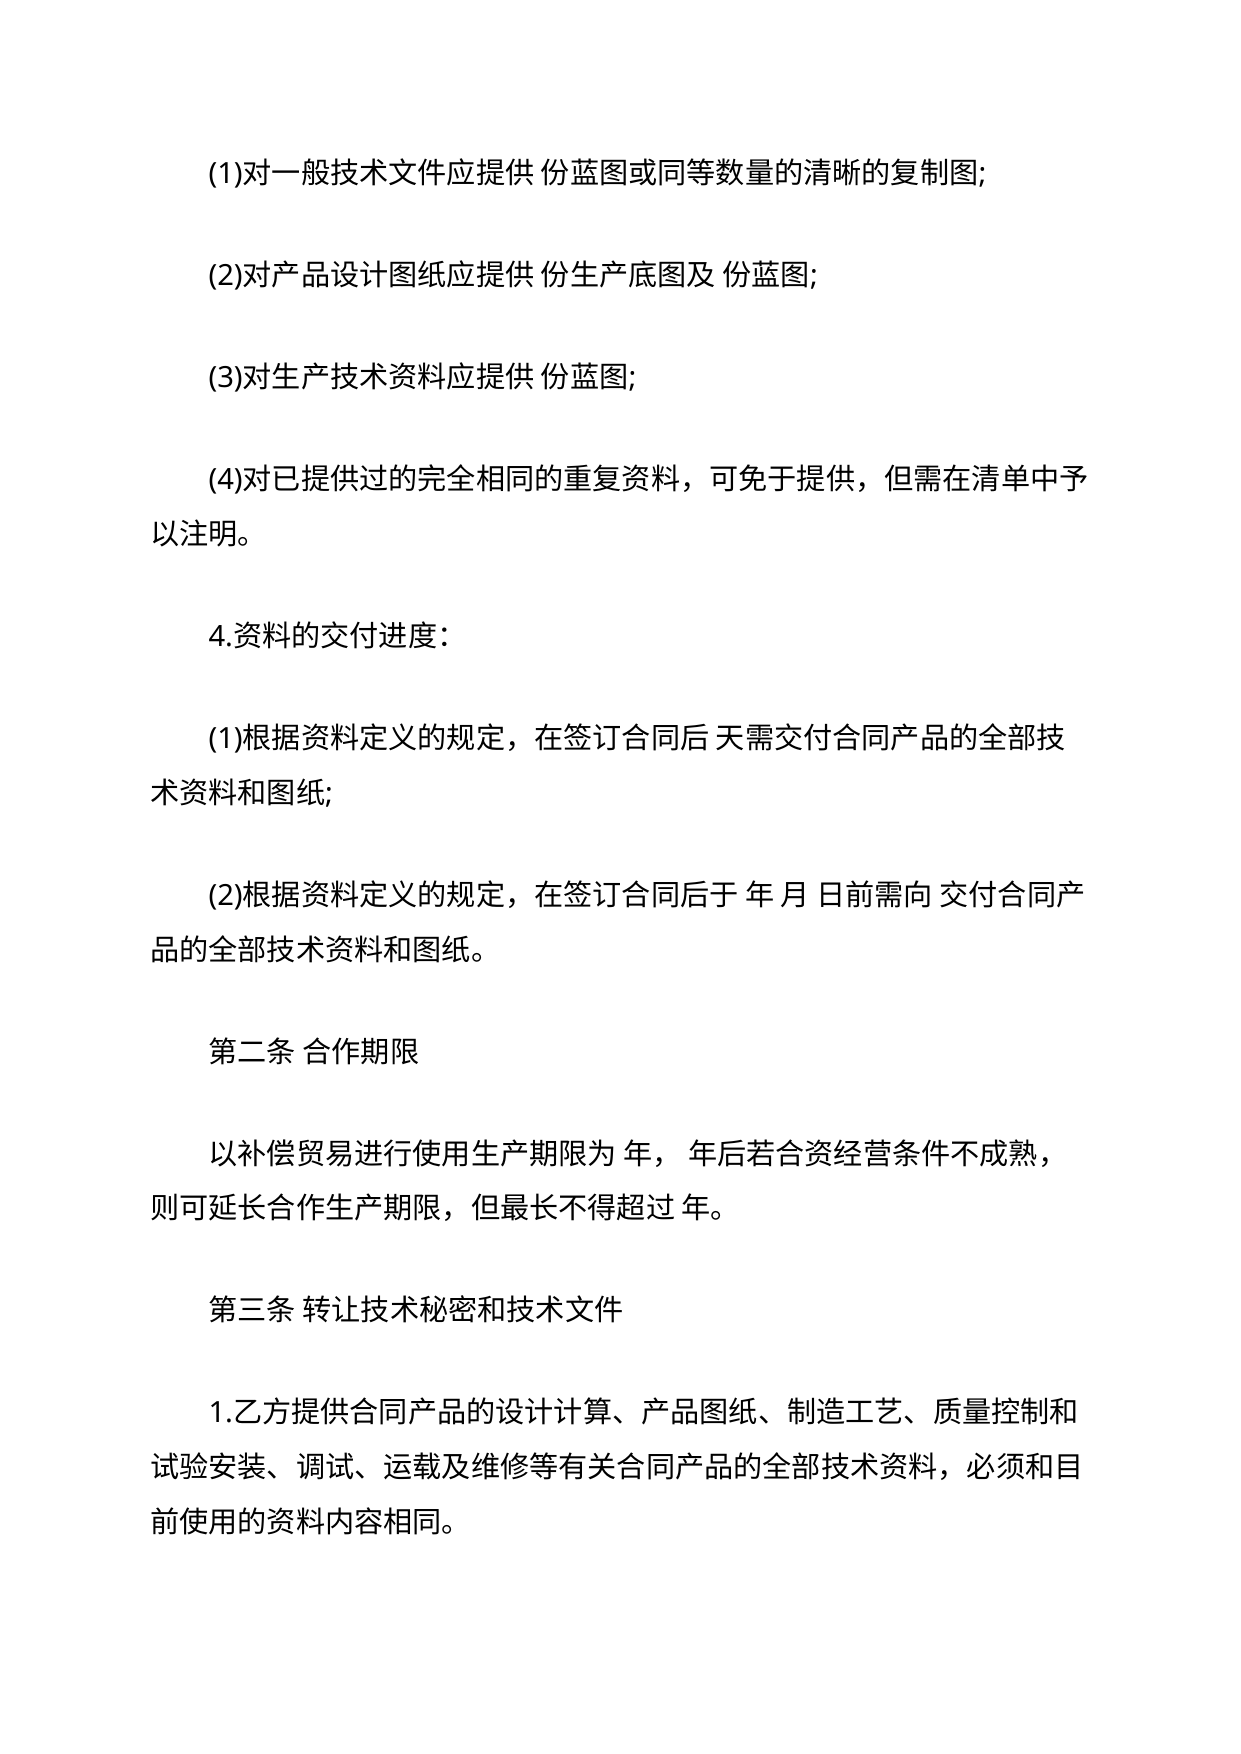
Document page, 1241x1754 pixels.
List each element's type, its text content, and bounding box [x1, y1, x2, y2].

text 第三条 转让技术秘密和技术文件 [150, 1287, 1090, 1329]
text (4)对已提供过的完全相同的重复资料，可免于提供，但需在清单中予以注明。 [150, 456, 1090, 553]
text 第二条 合作期限 [150, 1028, 1090, 1071]
text (1)根据资料定义的规定，在签订合同后 天需交付合同产品的全部技术资料和图纸; [150, 715, 1090, 812]
text 1.乙方提供合同产品的设计计算、产品图纸、制造工艺、质量控制和试验安装、调试、运载及维修等有关合同产品的全部技术资料，必须和目前使用的资料内容相同。 [150, 1389, 1090, 1541]
text 以补偿贸易进行使用生产期限为 年， 年后若合资经营条件不成熟，则可延长合作生产期限，但最长不得超过 年。 [150, 1130, 1090, 1227]
text (3)对生产技术资料应提供 份蓝图; [150, 354, 1090, 396]
text (1)对一般技术文件应提供 份蓝图或同等数量的清晰的复制图; [150, 150, 1090, 192]
text (2)根据资料定义的规定，在签订合同后于 年 月 日前需向 交付合同产品的全部技术资料和图纸。 [150, 872, 1090, 969]
text 4.资料的交付进度： [150, 613, 1090, 655]
text (2)对产品设计图纸应提供 份生产底图及 份蓝图; [150, 252, 1090, 294]
